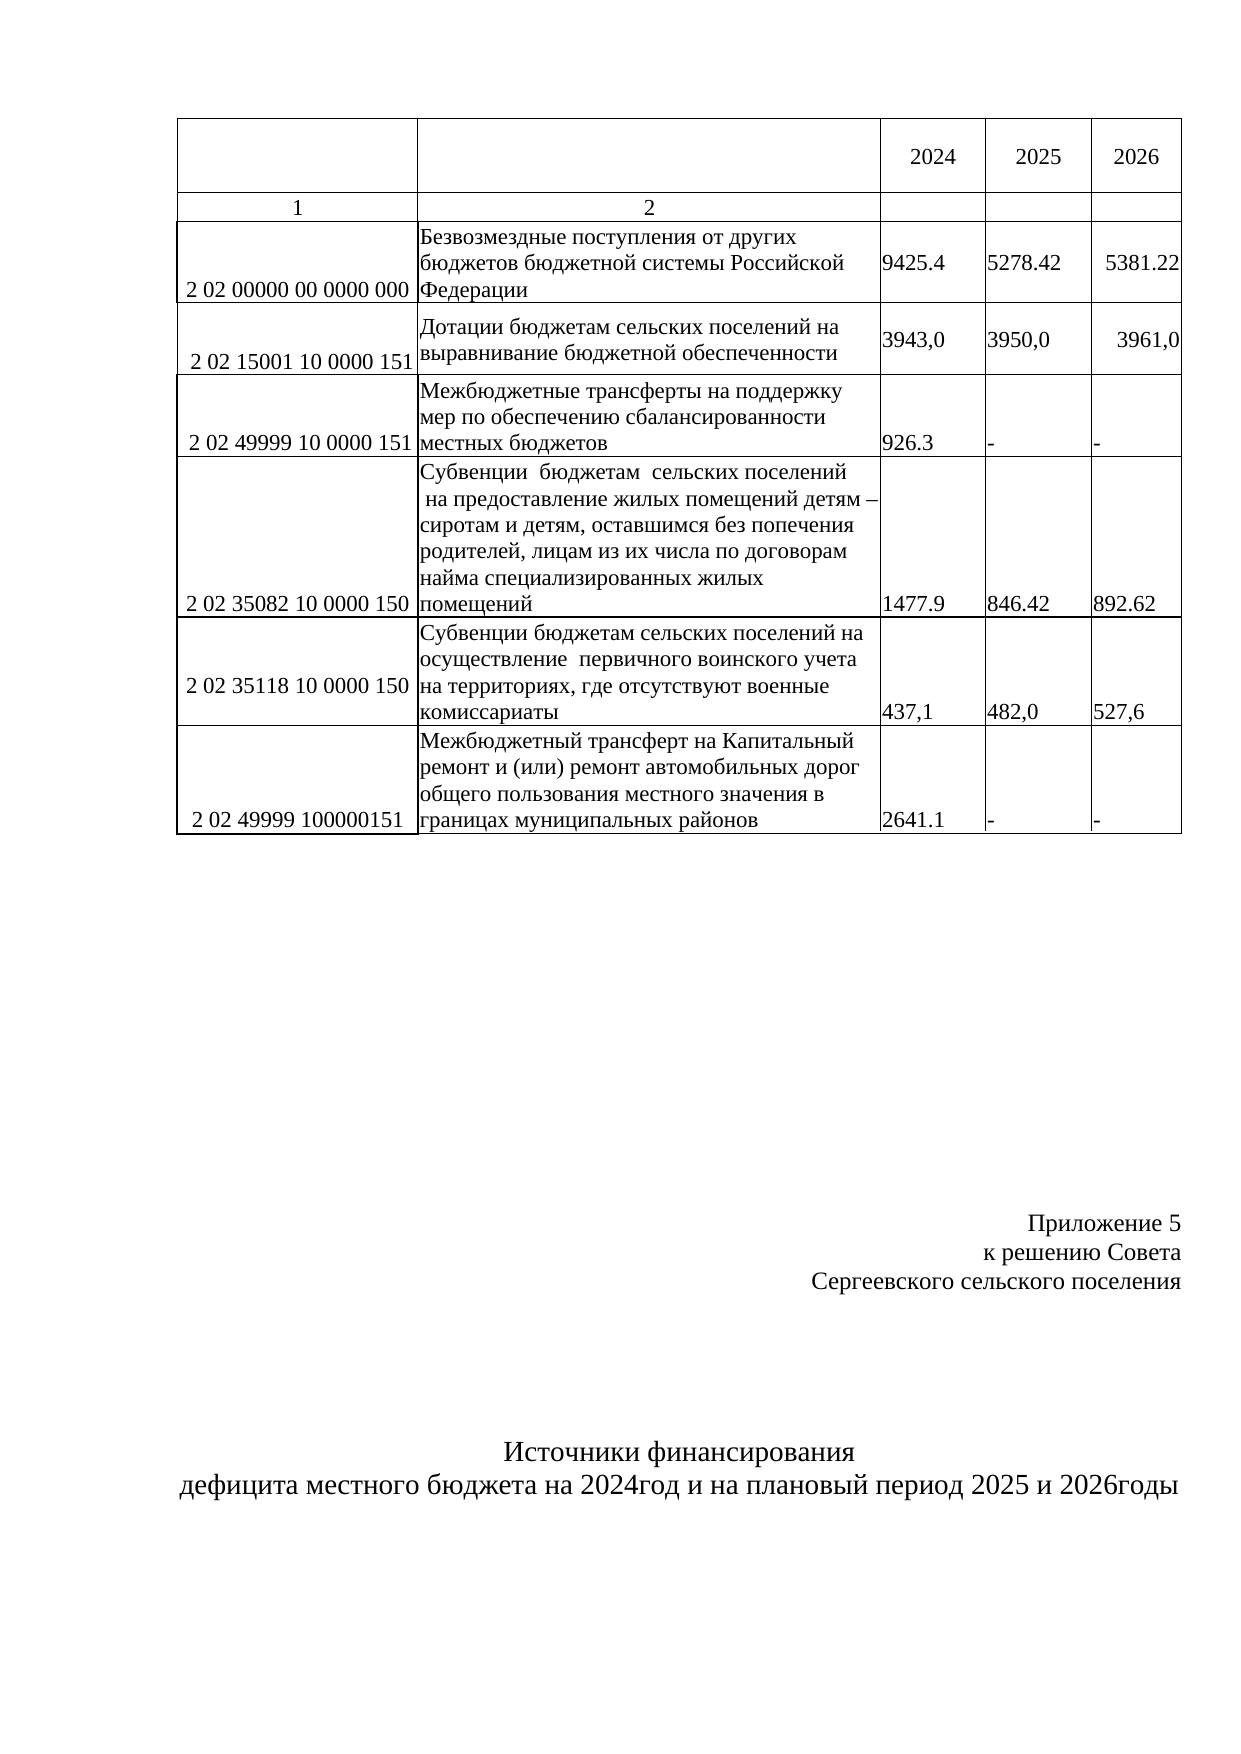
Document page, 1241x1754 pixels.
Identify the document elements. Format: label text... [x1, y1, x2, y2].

table_header [178, 119, 417, 192]
text к решению Совета [177, 1237, 1181, 1266]
table_header [418, 303, 880, 374]
table_header [178, 457, 417, 616]
table_header [418, 119, 880, 192]
text дефицита местного бюджета на 2024год и на плановый период 2025 и 2026годы [177, 1467, 1181, 1501]
table_header [178, 726, 417, 833]
table_header [418, 193, 880, 221]
table_header [178, 222, 417, 302]
table_header [178, 375, 417, 456]
text Приложение 5 [177, 1208, 1181, 1237]
table_header [178, 618, 417, 725]
text Сергеевского сельского поселения [177, 1266, 1181, 1295]
table_header [178, 303, 417, 374]
table_header [166, 118, 177, 835]
text Источники финансирования [177, 1434, 1181, 1467]
table_header [419, 118, 1192, 835]
table_header [178, 193, 417, 221]
